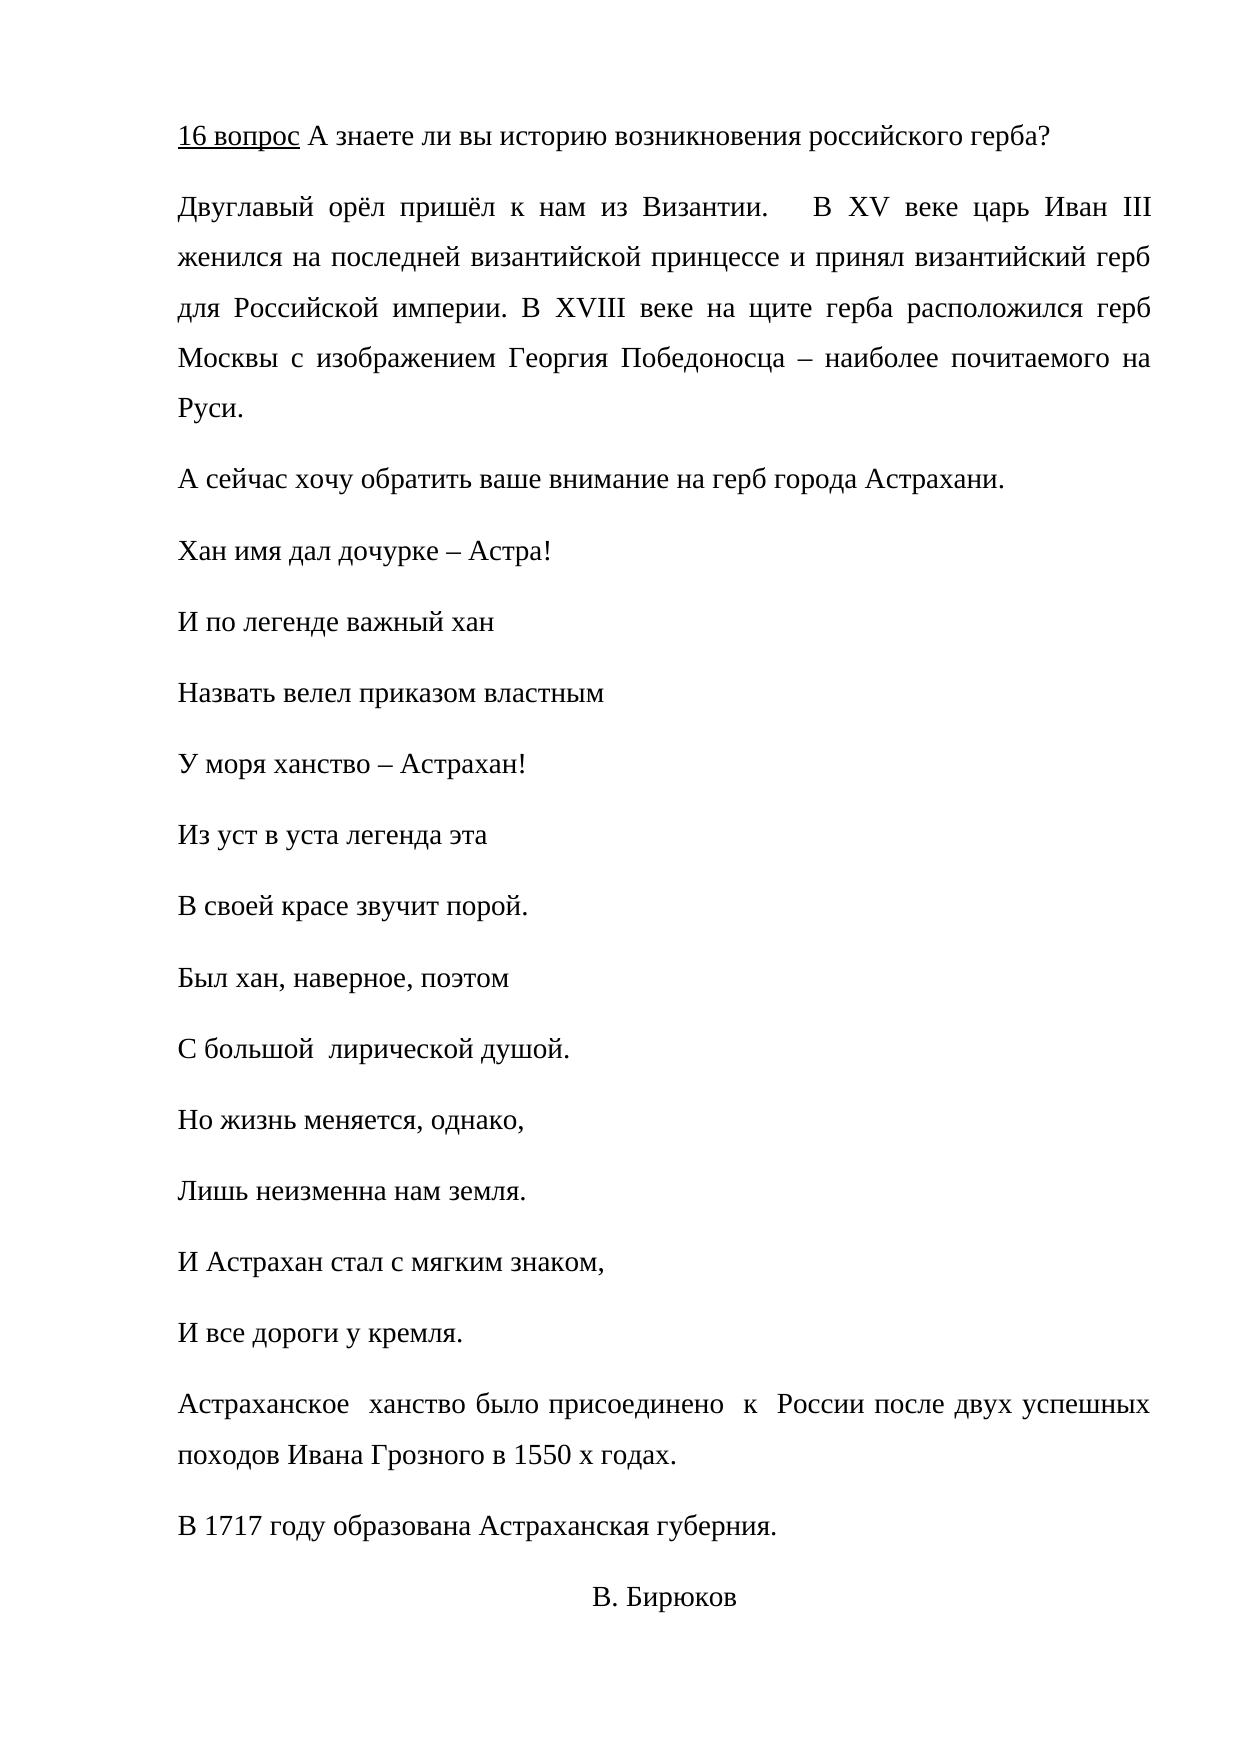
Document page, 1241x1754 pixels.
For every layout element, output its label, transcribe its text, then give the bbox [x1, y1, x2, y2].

text И все дороги у кремля. [177, 1315, 1152, 1349]
text 16 вопрос А знаете ли вы историю возникновения российского герба? [177, 118, 1152, 152]
text Двуглавый орёл пришёл к нам из Византии. В XV веке царь Иван III женился на последней византийской принцессе и принял византийский герб для Российской империи. В XVIII веке на щите герба расположился герб Москвы с изображением Георгия Победоносца – наиболее почитаемого на Руси. [177, 189, 1152, 424]
text В. Бирюков [177, 1579, 1152, 1613]
text И по легенде важный хан [177, 604, 1152, 637]
text В своей красе звучит порой. [177, 888, 1152, 922]
text Из уст в уста легенда эта [177, 817, 1152, 851]
text У моря ханство – Астрахан! [177, 746, 1152, 780]
text И Астрахан стал с мягким знаком, [177, 1244, 1152, 1278]
text Назвать велел приказом властным [177, 675, 1152, 709]
text Лишь неизменна нам земля. [177, 1173, 1152, 1207]
text Астраханское ханство было присоединено к России после двух успешных походов Ивана Грозного в 1550 х годах. [177, 1387, 1152, 1470]
text С большой лирической душой. [177, 1031, 1152, 1064]
text Хан имя дал дочурке – Астра! [177, 533, 1152, 566]
text Но жизнь меняется, однако, [177, 1102, 1152, 1136]
text Был хан, наверное, поэтом [177, 960, 1152, 993]
text А сейчас хочу обратить ваше внимание на герб города Астрахани. [177, 462, 1152, 495]
text В 1717 году образована Астраханская губерния. [177, 1508, 1152, 1542]
